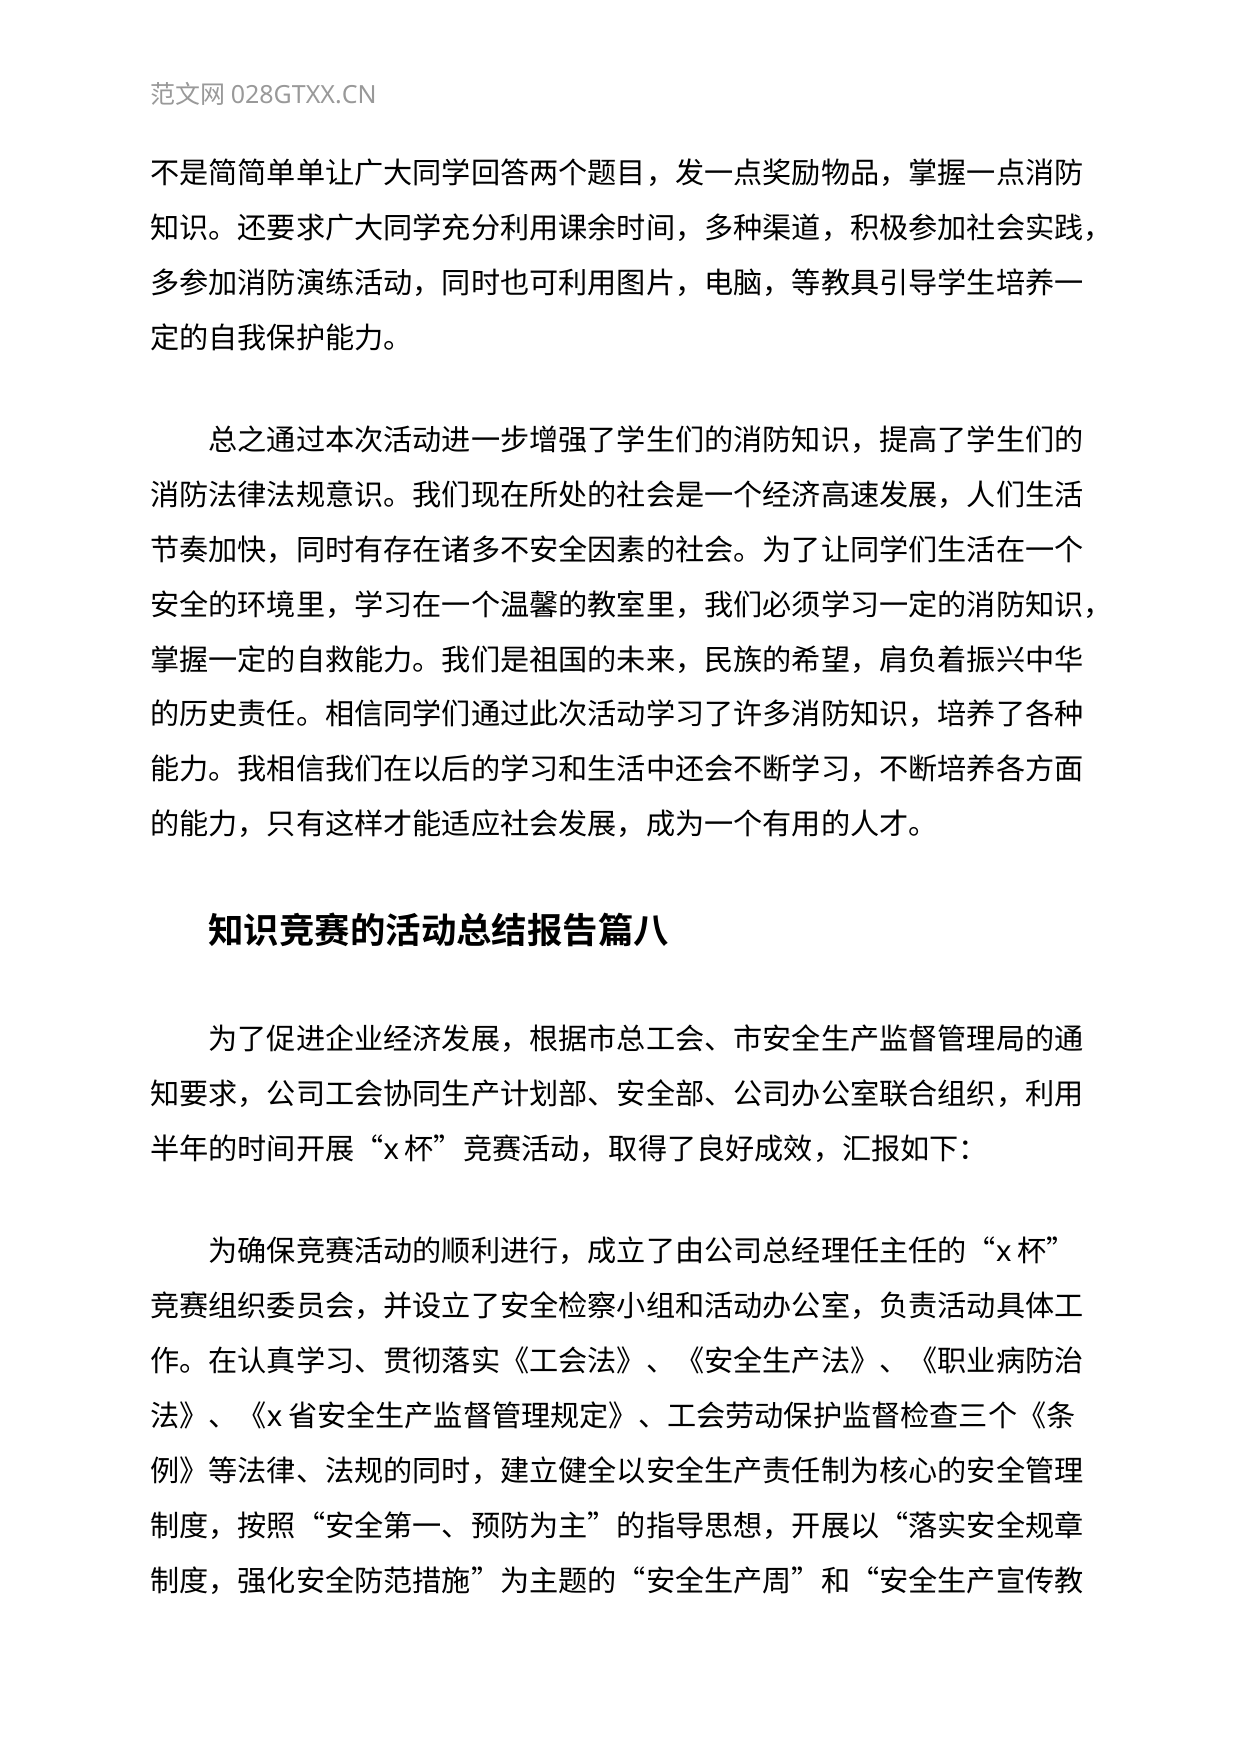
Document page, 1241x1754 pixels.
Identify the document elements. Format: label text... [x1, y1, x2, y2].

text 知识竞赛的活动总结报告篇八 [150, 902, 1090, 954]
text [150, 1228, 1090, 1599]
text 总之通过本次活动进一步增强了学生们的消防知识，提高了学生们的消防法律法规意识。我们现在所处的社会是一个经济高速发展，人们生活节奏加快，同时有存在诸多不安全因素的社会。为了让同学们生活在一个安全的环境里，学习在一个温馨的教室里，我们必须学习一定的消防知识，掌握一定的自救能力。我们是祖国的未来，民族的希望，肩负着振兴中华的历史责任。相信同学们通过此次活动学习了许多消防知识，培养了各种能力。我相信我们在以后的学习和生活中还会不断学习，不断培养各方面的能力，只有这样才能适应社会发展，成为一个有用的人才。 [150, 416, 1090, 843]
text 为了促进企业经济发展，根据市总工会、市安全生产监督管理局的通知要求，公司工会协同生产计划部、安全部、公司办公室联合组织，利用半年的时间开展“x杯”竞赛活动，取得了良好成效，汇报如下： [150, 1016, 1090, 1168]
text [150, 150, 1090, 357]
